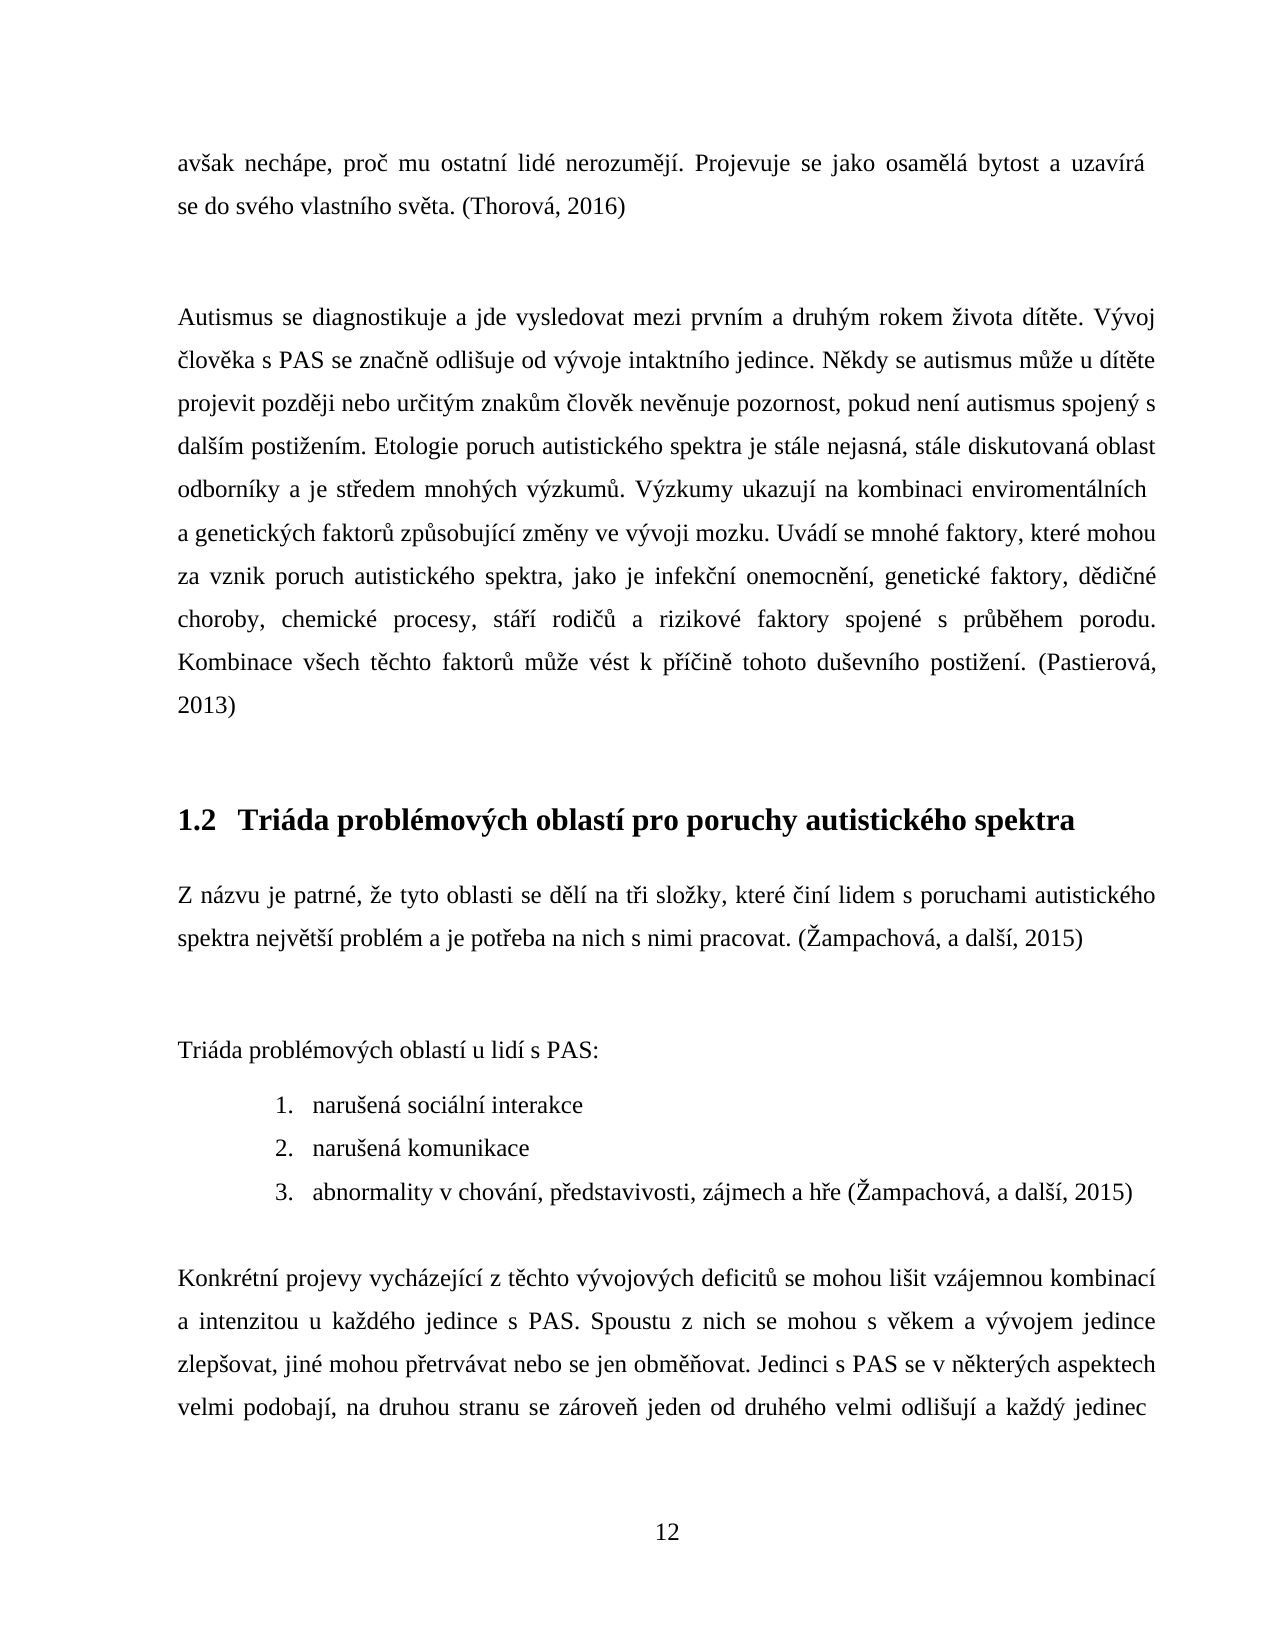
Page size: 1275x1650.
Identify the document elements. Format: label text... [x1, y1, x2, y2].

text Z názvu je patrné, že tyto oblasti se dělí na tři složky, které činí lidem s poruchami autistického spektra největší problém a je potřeba na nich s nimi pracovat. [177, 880, 1157, 952]
text narušená komunikace [275, 1133, 1157, 1162]
text Triáda problémových oblastí pro poruchy autistického spektra [177, 801, 1157, 837]
text abnormality v chování, představivosti, zájmech a hře [275, 1177, 1157, 1205]
text Autismus se diagnostikuje a jde vysledovat mezi prvním a druhým rokem života dítěte. Vývoj člověka s PAS se značně odlišuje od vývoje intaktního jedince. Někdy se autismus může u dítěte projevit později nebo určitým znakům člověk nevěnuje pozornost, pokud není autismus spojený s dalším postižením. Etologie poruch autistického spektra je stále nejasná, stále diskutovaná oblast odborníky a je středem mnohých výzkumů. Výzkumy ukazují na kombinaci enviromentálních a genetických faktorů způsobující změny ve vývoji mozku. Uvádí se mnohé faktory, které mohou za vznik poruch autistického spektra, jako je infekční onemocnění, genetické faktory, dědičné choroby, chemické procesy, stáří rodičů a rizikové faktory spojené s průběhem porodu. Kombinace všech těchto faktorů může vést k příčině tohoto duševního postižení. [177, 302, 1157, 719]
text Triáda problémových oblastí u lidí s PAS: [177, 1035, 1157, 1063]
text narušená sociální interakce [275, 1090, 1157, 1119]
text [177, 148, 1157, 219]
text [177, 1263, 1157, 1421]
